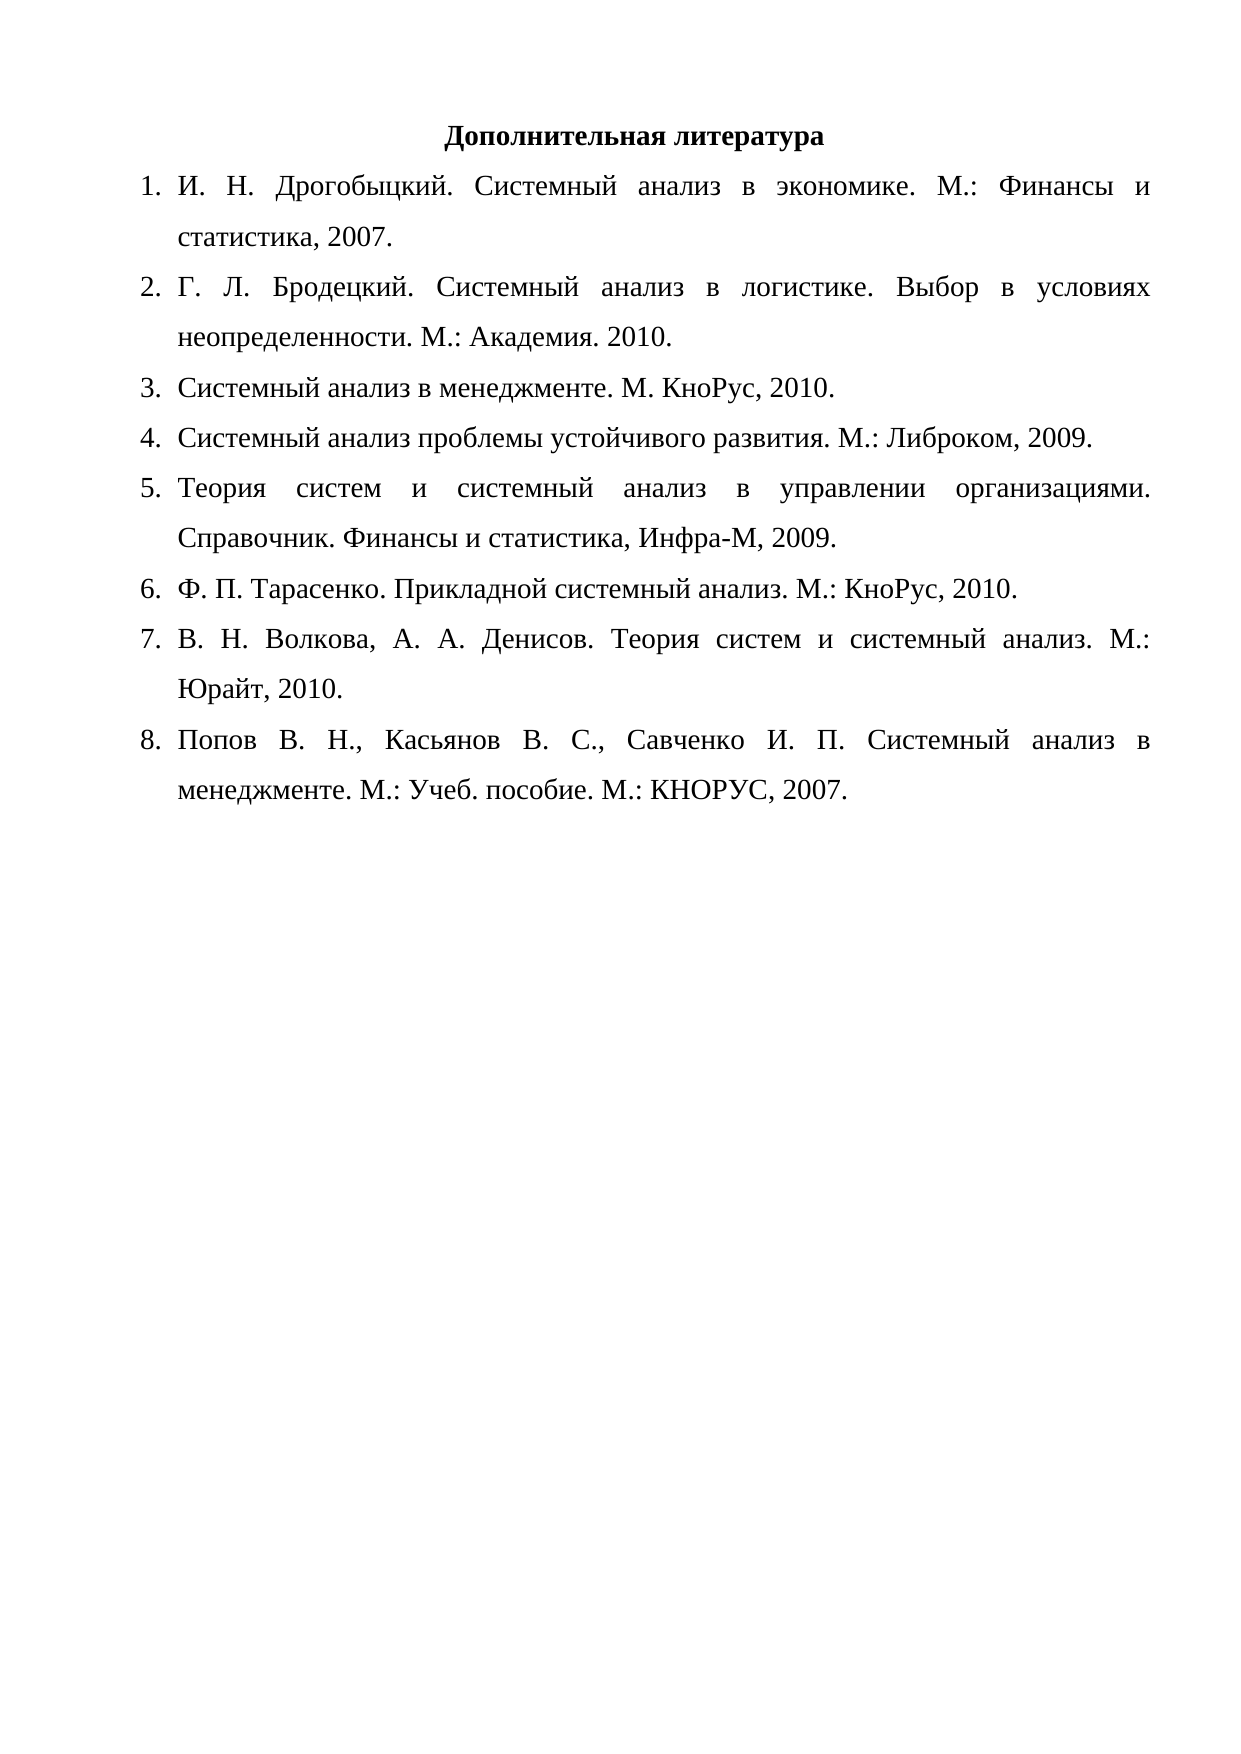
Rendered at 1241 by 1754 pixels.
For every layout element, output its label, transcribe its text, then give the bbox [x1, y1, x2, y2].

list В. Н. Волкова, А. А. Денисов. Теория систем и системный анализ. М.: Юрайт, 2010. [140, 621, 1152, 705]
list Г. Л. Бродецкий. Системный анализ в логистике. Выбор в условиях неопределенности. М.: Академия. 2010. [140, 269, 1152, 353]
list Теория систем и системный анализ в управлении организациями. Справочник. Финансы и статистика, Инфра-М, 2009. [140, 470, 1152, 554]
list Ф. П. Тарасенко. Прикладной системный анализ. М.: КноРус, 2010. [140, 571, 1152, 604]
list Попов В. Н., Касьянов В. С., Савченко И. П. Системный анализ в менеджменте. М.: Учеб. пособие. М.: КНОРУС, 2007. [140, 722, 1152, 806]
list И. Н. Дрогобыцкий. Системный анализ в экономике. М.: Финансы и статистика, 2007. [140, 168, 1152, 252]
list Системный анализ в менеджменте. М. КноРус, 2010. [140, 370, 1152, 403]
list Системный анализ проблемы устойчивого развития. М.: Либроком, 2009. [140, 420, 1152, 453]
text Дополнительная литература [117, 118, 1152, 152]
